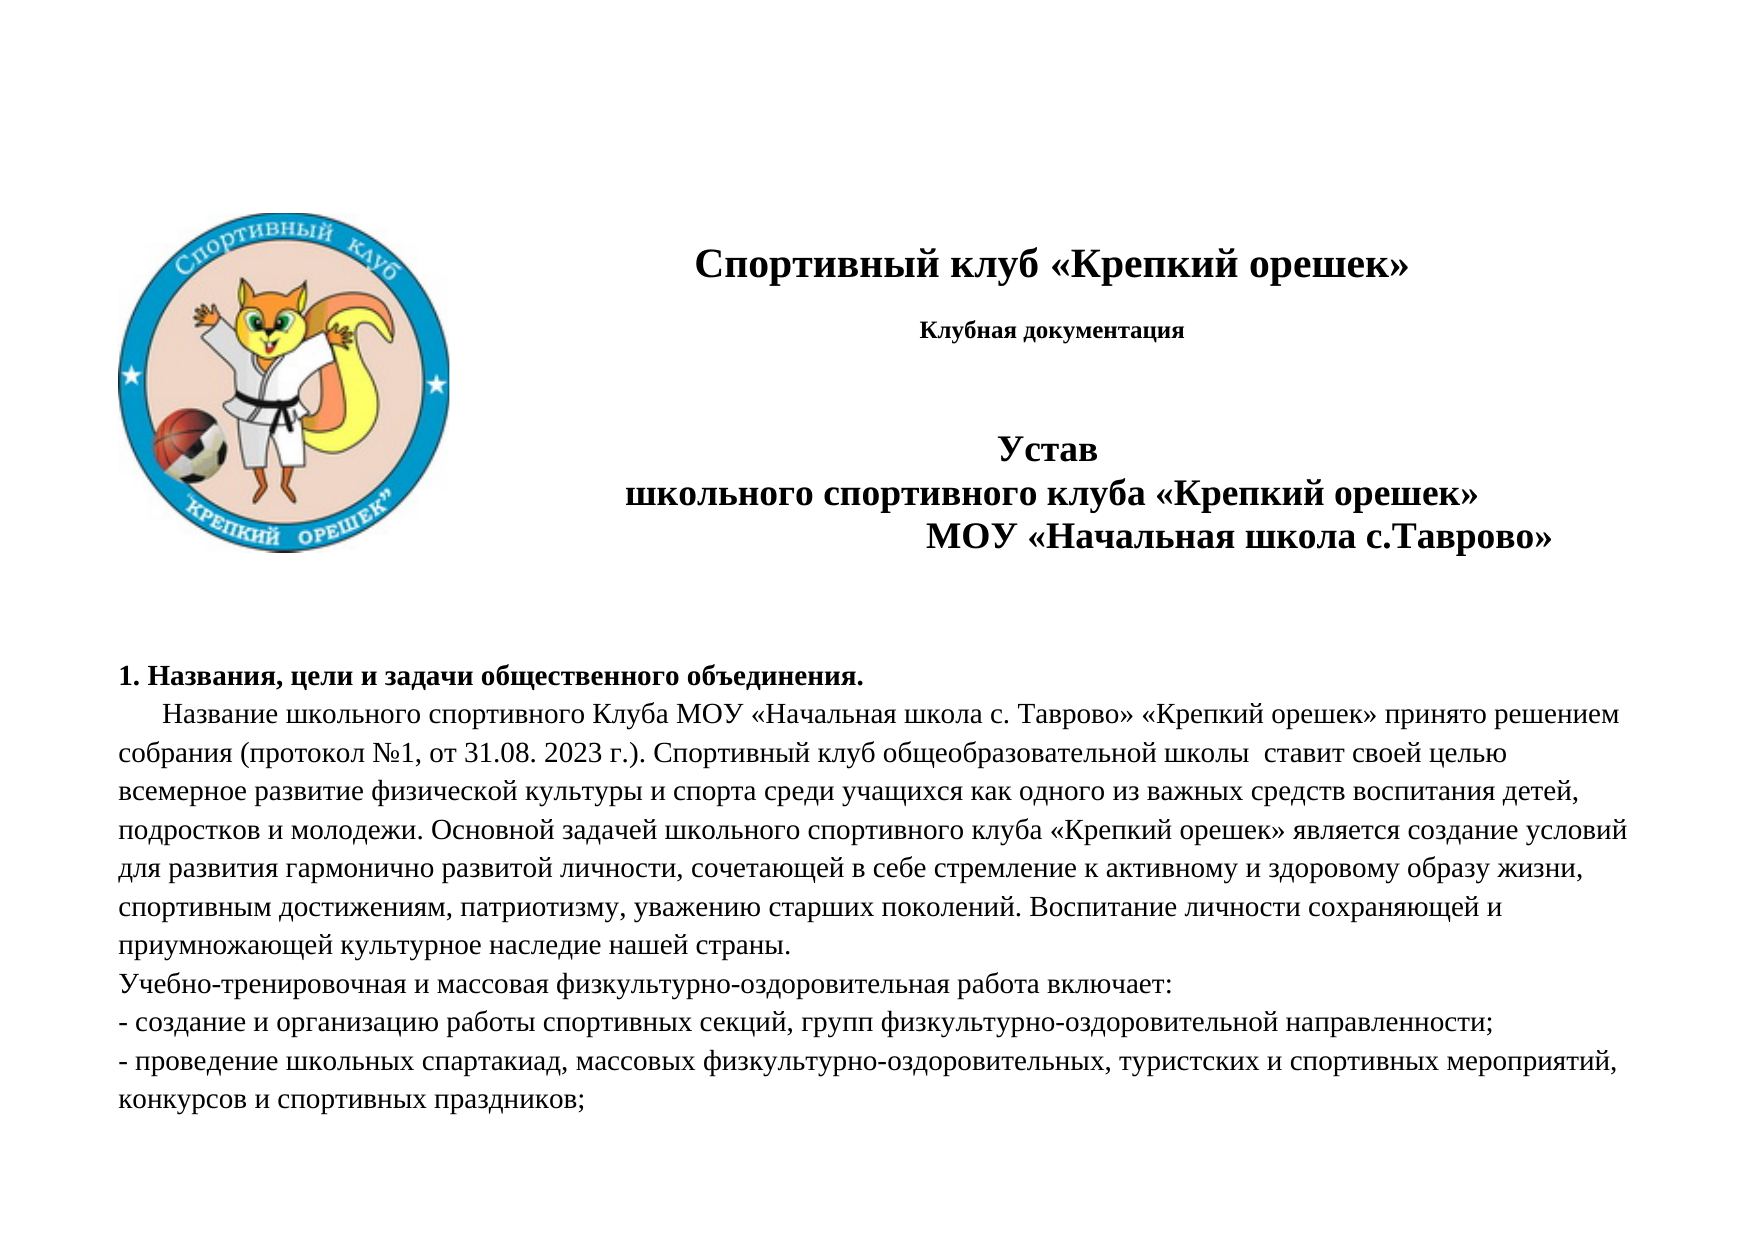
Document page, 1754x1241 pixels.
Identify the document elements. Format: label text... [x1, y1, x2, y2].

picture [118, 213, 450, 553]
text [118, 658, 1636, 1115]
text Спортивный клуб «Крепкий орешек» [450, 238, 1636, 286]
text Клубная документация [450, 316, 1636, 344]
text Устав школьного спортивного клуба «Крепкий орешек» МОУ «Начальная школа с.Таврово» [118, 427, 1636, 556]
